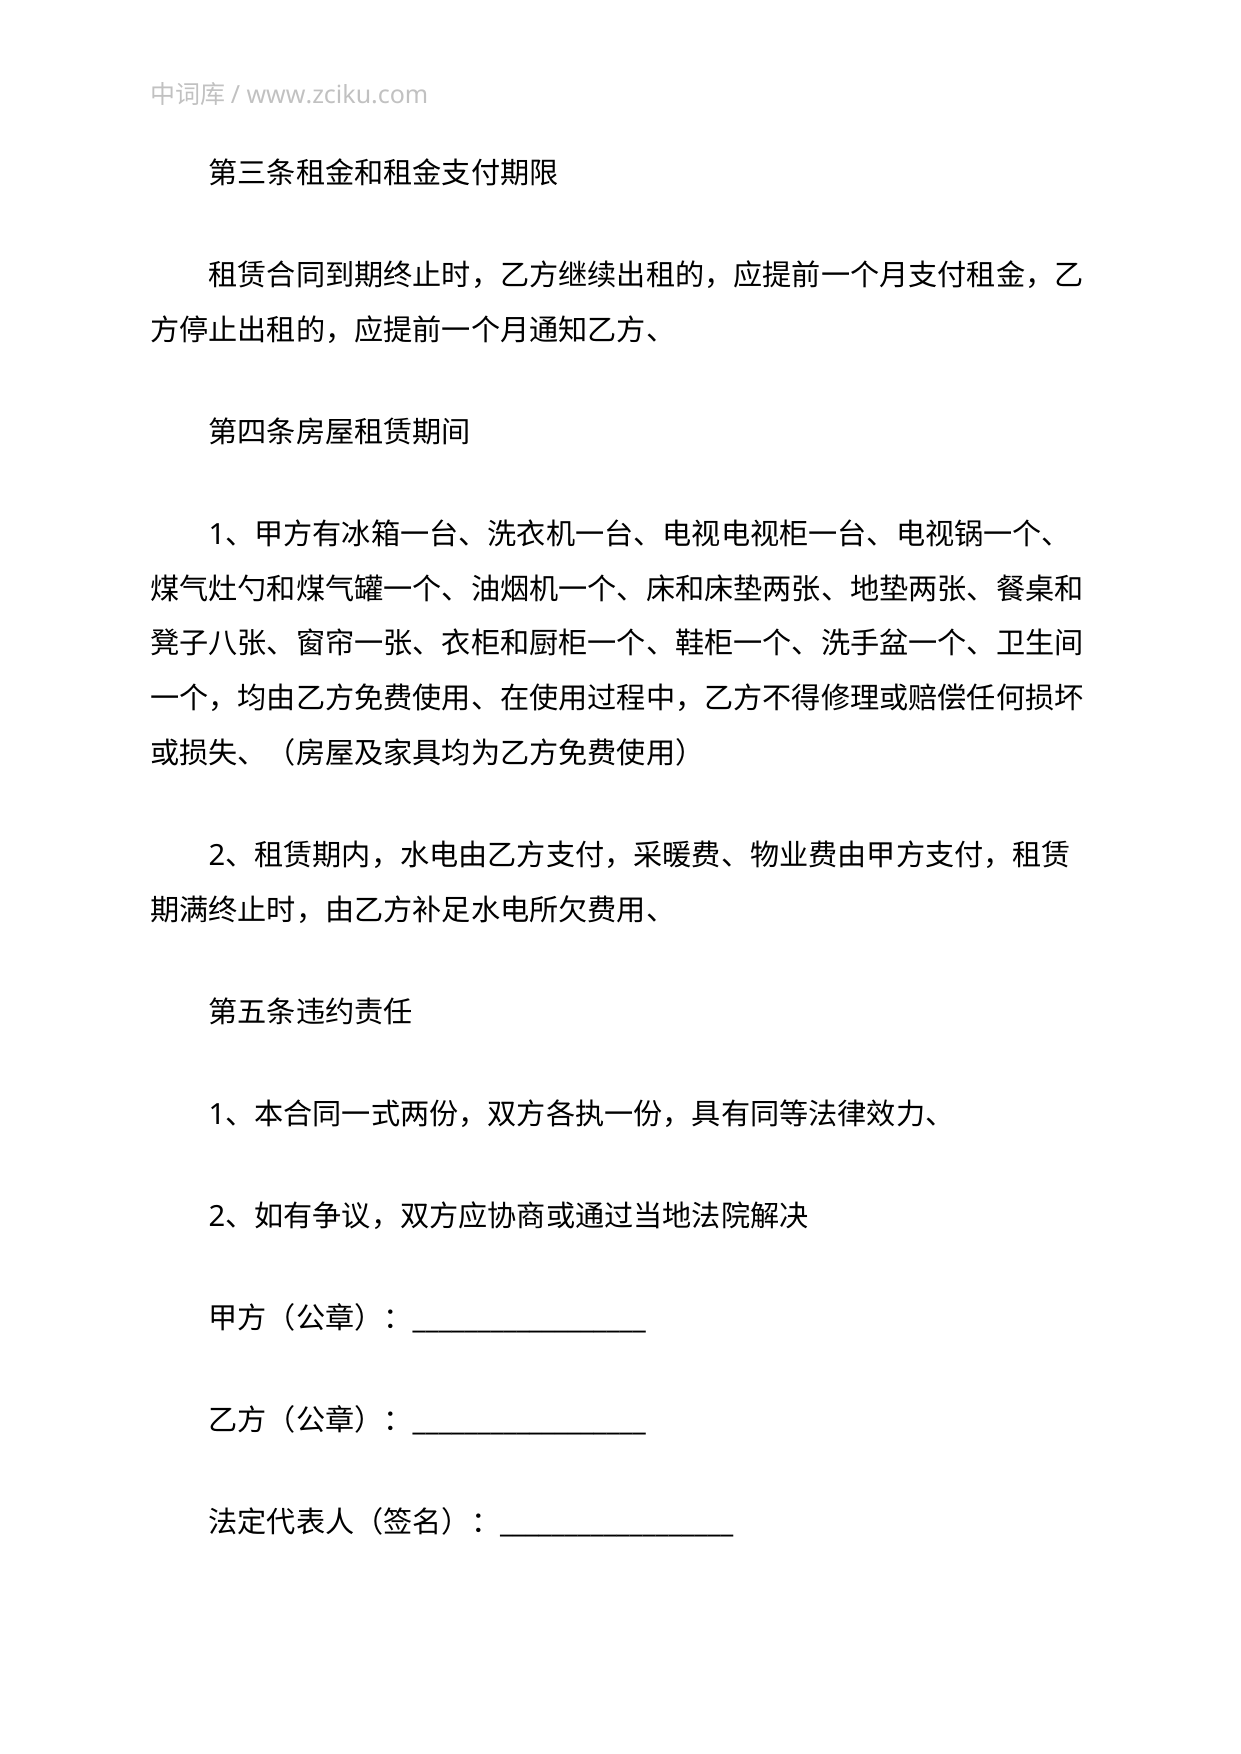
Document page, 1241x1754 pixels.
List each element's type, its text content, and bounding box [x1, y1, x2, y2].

text 1、本合同一式两份，双方各执一份，具有同等法律效力、 [150, 1090, 1090, 1133]
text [150, 1498, 1090, 1541]
text 租赁合同到期终止时，乙方继续出租的，应提前一个月支付租金，乙方停止出租的，应提前一个月通知乙方、 [150, 252, 1090, 349]
text 第三条租金和租金支付期限 [150, 150, 1090, 192]
text 2、租赁期内，水电由乙方支付，采暖费、物业费由甲方支付，租赁期满终止时，由乙方补足水电所欠费用、 [150, 832, 1090, 929]
text 第五条违约责任 [150, 988, 1090, 1031]
text 1、甲方有冰箱一台、洗衣机一台、电视电视柜一台、电视锅一个、煤气灶勺和煤气罐一个、油烟机一个、床和床垫两张、地垫两张、餐桌和凳子八张、窗帘一张、衣柜和厨柜一个、鞋柜一个、洗手盆一个、卫生间一个，均由乙方免费使用、在使用过程中，乙方不得修理或赔偿任何损坏或损失、（房屋及家具均为乙方免费使用） [150, 510, 1090, 772]
text 甲方（公章）：__________________ [150, 1294, 1090, 1337]
text 乙方（公章）：__________________ [150, 1396, 1090, 1438]
text 2、如有争议，双方应协商或通过当地法院解决 [150, 1192, 1090, 1234]
text 第四条房屋租赁期间 [150, 408, 1090, 451]
